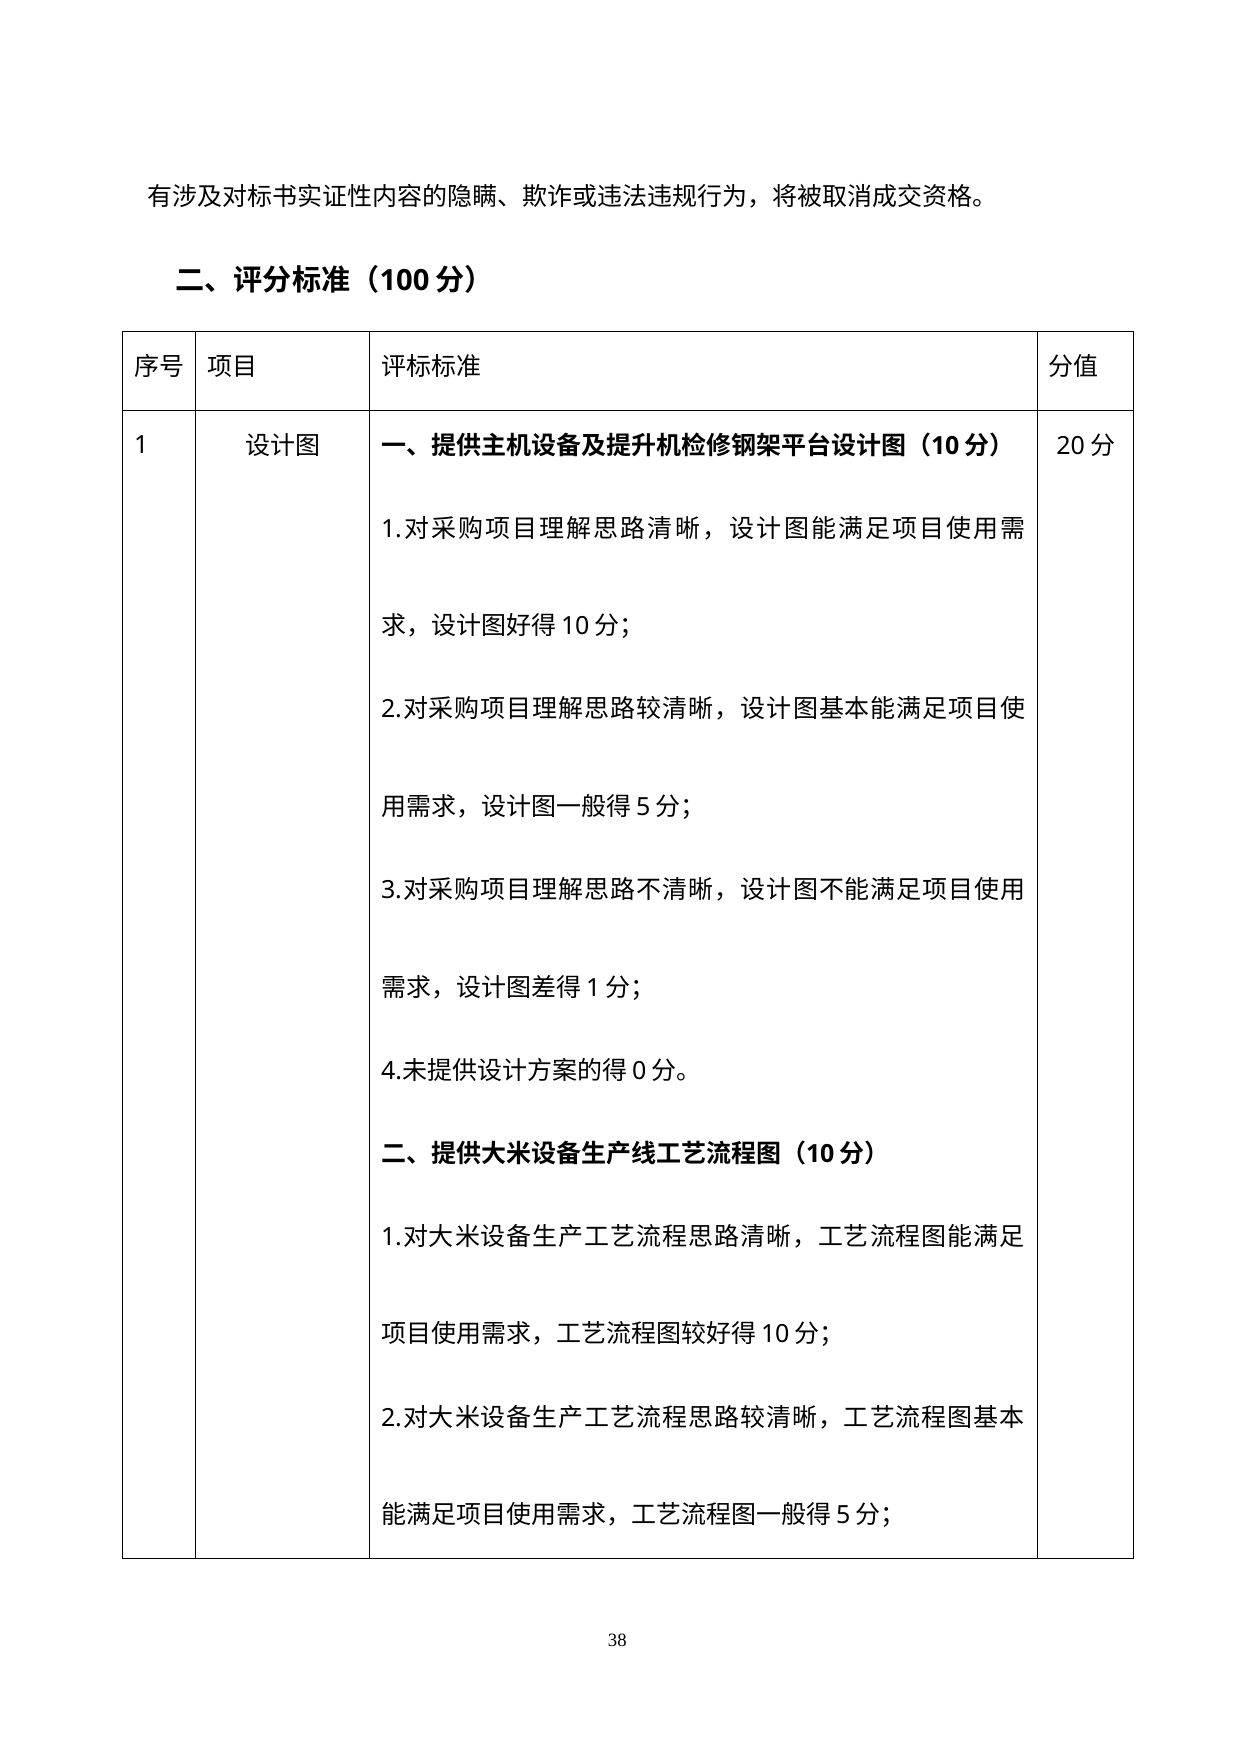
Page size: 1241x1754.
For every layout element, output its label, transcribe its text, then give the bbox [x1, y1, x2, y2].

table_header 序号 [123, 332, 195, 410]
table_header 分值 [1038, 332, 1133, 410]
table_cell 设计图 [196, 411, 369, 1558]
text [147, 162, 1131, 227]
table_cell 20分 [1038, 411, 1133, 1558]
table_header 项目 [196, 332, 369, 410]
table_header 评标标准 [370, 332, 1037, 410]
text 二、评分标准（100分） [125, 245, 1131, 310]
table_cell 1 [123, 411, 195, 1558]
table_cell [370, 411, 1037, 1558]
